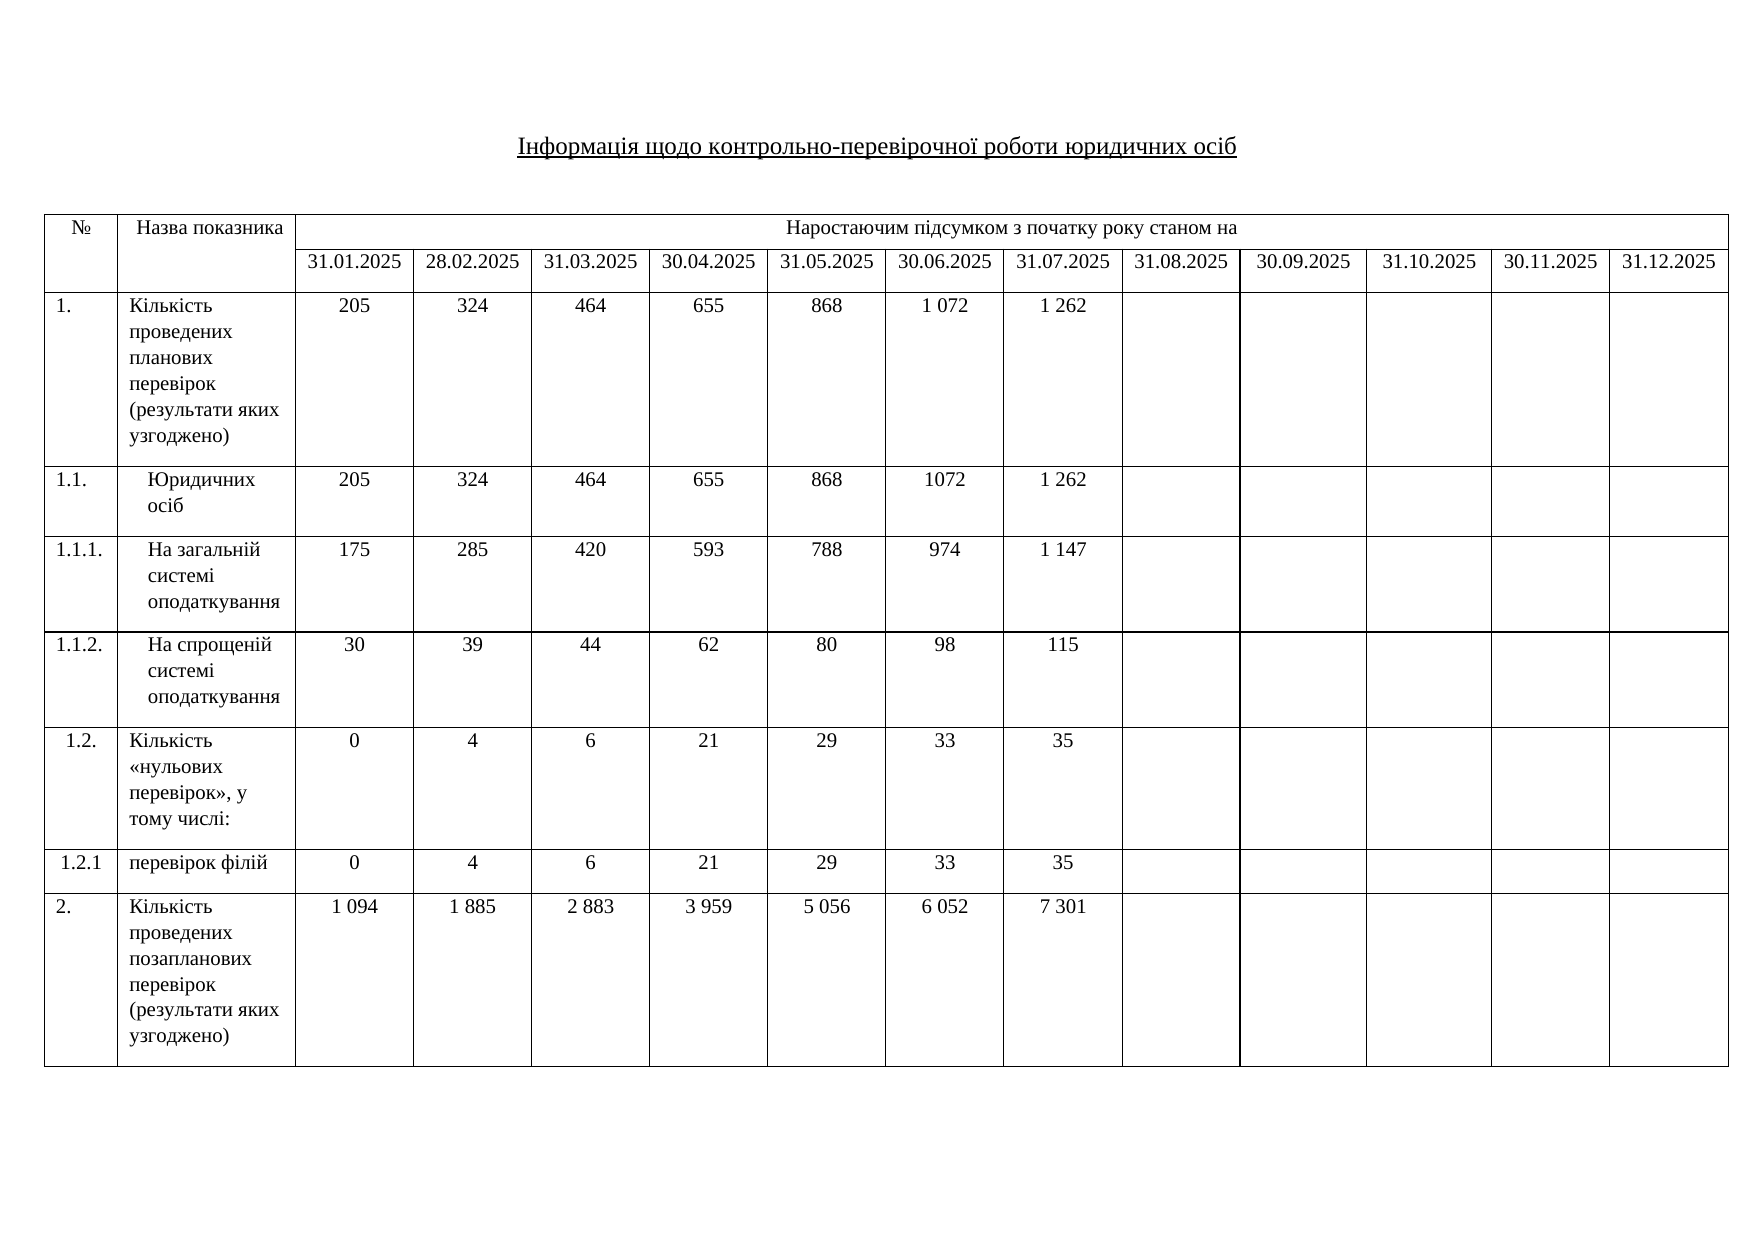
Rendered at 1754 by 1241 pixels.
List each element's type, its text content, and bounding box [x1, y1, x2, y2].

table_cell 655 [650, 293, 767, 466]
table_cell 868 [768, 293, 885, 466]
table_cell 21 [650, 728, 767, 849]
table_cell 80 [768, 633, 885, 727]
table_cell 44 [532, 633, 649, 727]
table_cell 35 [1004, 728, 1122, 849]
table_cell 420 [532, 537, 649, 631]
table_cell 1.2.1 [45, 850, 117, 893]
table_cell [1492, 850, 1609, 893]
table_cell [1367, 537, 1491, 631]
table_cell [1610, 293, 1728, 466]
table_cell [1367, 293, 1491, 466]
table_cell [1367, 728, 1491, 849]
table_cell 31.01.2025 [296, 250, 413, 292]
table_header Наростаючим підсумком з початку року станом на [296, 215, 1728, 248]
table_cell 4 [414, 850, 531, 893]
table_cell 1.1.2. [45, 633, 117, 727]
table_cell 1. [45, 293, 117, 466]
table_cell [1610, 633, 1728, 727]
table_cell 7 301 [1004, 894, 1122, 1066]
table_cell [1610, 537, 1728, 631]
table_cell 1.2. [45, 728, 117, 849]
table_cell [1241, 467, 1366, 536]
table_cell 324 [414, 467, 531, 536]
table_cell 35 [1004, 850, 1122, 893]
table_cell 30.11.2025 [1492, 250, 1609, 292]
table_cell 655 [650, 467, 767, 536]
table_cell [1123, 537, 1239, 631]
table_header Назва показника [118, 215, 295, 292]
table_cell 0 [296, 850, 413, 893]
table_cell 31.07.2025 [1004, 250, 1122, 292]
table_cell [1123, 728, 1239, 849]
table_cell 788 [768, 537, 885, 631]
table_cell 1 262 [1004, 467, 1122, 536]
table_cell 4 [414, 728, 531, 849]
table_cell 31.03.2025 [532, 250, 649, 292]
text Інформація щодо контрольно-перевірочної роботи юридичних осіб [89, 131, 1665, 160]
table_cell 324 [414, 293, 531, 466]
table_cell [1492, 894, 1609, 1066]
table_cell [1123, 633, 1239, 727]
table_cell Кількість «нульових перевірок», у тому числі: [118, 728, 295, 849]
table_cell 39 [414, 633, 531, 727]
table_cell 868 [768, 467, 885, 536]
table_cell [1492, 537, 1609, 631]
table_cell 1.1.1. [45, 537, 117, 631]
table_cell [1241, 633, 1366, 727]
table_cell [1610, 728, 1728, 849]
table_cell На загальній системі оподаткування [118, 537, 295, 631]
table_cell 1072 [886, 467, 1003, 536]
table_cell 6 [532, 850, 649, 893]
table_cell На спрощеній системі оподаткування [118, 633, 295, 727]
table_cell 593 [650, 537, 767, 631]
table_cell 1 262 [1004, 293, 1122, 466]
table_cell 31.05.2025 [768, 250, 885, 292]
table_cell [1241, 537, 1366, 631]
table_cell [1241, 293, 1366, 466]
table_cell 30.06.2025 [886, 250, 1003, 292]
table_cell 30.04.2025 [650, 250, 767, 292]
table_cell [1610, 894, 1728, 1066]
table_cell 98 [886, 633, 1003, 727]
table_cell 115 [1004, 633, 1122, 727]
table_cell [1367, 850, 1491, 893]
table_cell 21 [650, 850, 767, 893]
table_cell [1123, 894, 1239, 1066]
table_cell [1367, 467, 1491, 536]
table_cell 31.08.2025 [1123, 250, 1239, 292]
table_cell перевірок філій [118, 850, 295, 893]
table_cell [1241, 728, 1366, 849]
table_cell 205 [296, 293, 413, 466]
table_cell [1610, 850, 1728, 893]
table_cell 1.1. [45, 467, 117, 536]
table_cell 31.12.2025 [1610, 250, 1728, 292]
table_cell [1492, 293, 1609, 466]
table_cell 1 072 [886, 293, 1003, 466]
table_cell 1 094 [296, 894, 413, 1066]
table_cell 33 [886, 728, 1003, 849]
table_cell 464 [532, 467, 649, 536]
table_cell 29 [768, 850, 885, 893]
table_cell 1 147 [1004, 537, 1122, 631]
table_cell [1241, 894, 1366, 1066]
table_cell [1367, 633, 1491, 727]
table_cell [1492, 633, 1609, 727]
table_cell [1123, 850, 1239, 893]
table_cell 28.02.2025 [414, 250, 531, 292]
table_cell 285 [414, 537, 531, 631]
table_cell 2. [45, 894, 117, 1066]
table_cell [1123, 467, 1239, 536]
table_cell 1 885 [414, 894, 531, 1066]
table_cell Кількість проведених позапланових перевірок (результати яких узгоджено) [118, 894, 295, 1066]
table_cell 175 [296, 537, 413, 631]
table_cell 464 [532, 293, 649, 466]
table_cell 6 [532, 728, 649, 849]
table_cell [1367, 894, 1491, 1066]
table_cell [1610, 467, 1728, 536]
table_cell [1241, 850, 1366, 893]
table_cell 29 [768, 728, 885, 849]
table_header № [45, 215, 117, 292]
table_cell 30.09.2025 [1241, 250, 1366, 292]
table_cell 205 [296, 467, 413, 536]
table_cell 3 959 [650, 894, 767, 1066]
table_cell [1123, 293, 1239, 466]
table_cell Юридичних осіб [118, 467, 295, 536]
table_cell [1492, 728, 1609, 849]
table_cell 62 [650, 633, 767, 727]
table_cell 33 [886, 850, 1003, 893]
table_cell 5 056 [768, 894, 885, 1066]
table_cell 31.10.2025 [1367, 250, 1491, 292]
table_cell 30 [296, 633, 413, 727]
table_cell 6 052 [886, 894, 1003, 1066]
table_cell 0 [296, 728, 413, 849]
table_cell [1492, 467, 1609, 536]
table_cell Кількість проведених планових перевірок (результати яких узгоджено) [118, 293, 295, 466]
table_cell 2 883 [532, 894, 649, 1066]
table_cell 974 [886, 537, 1003, 631]
